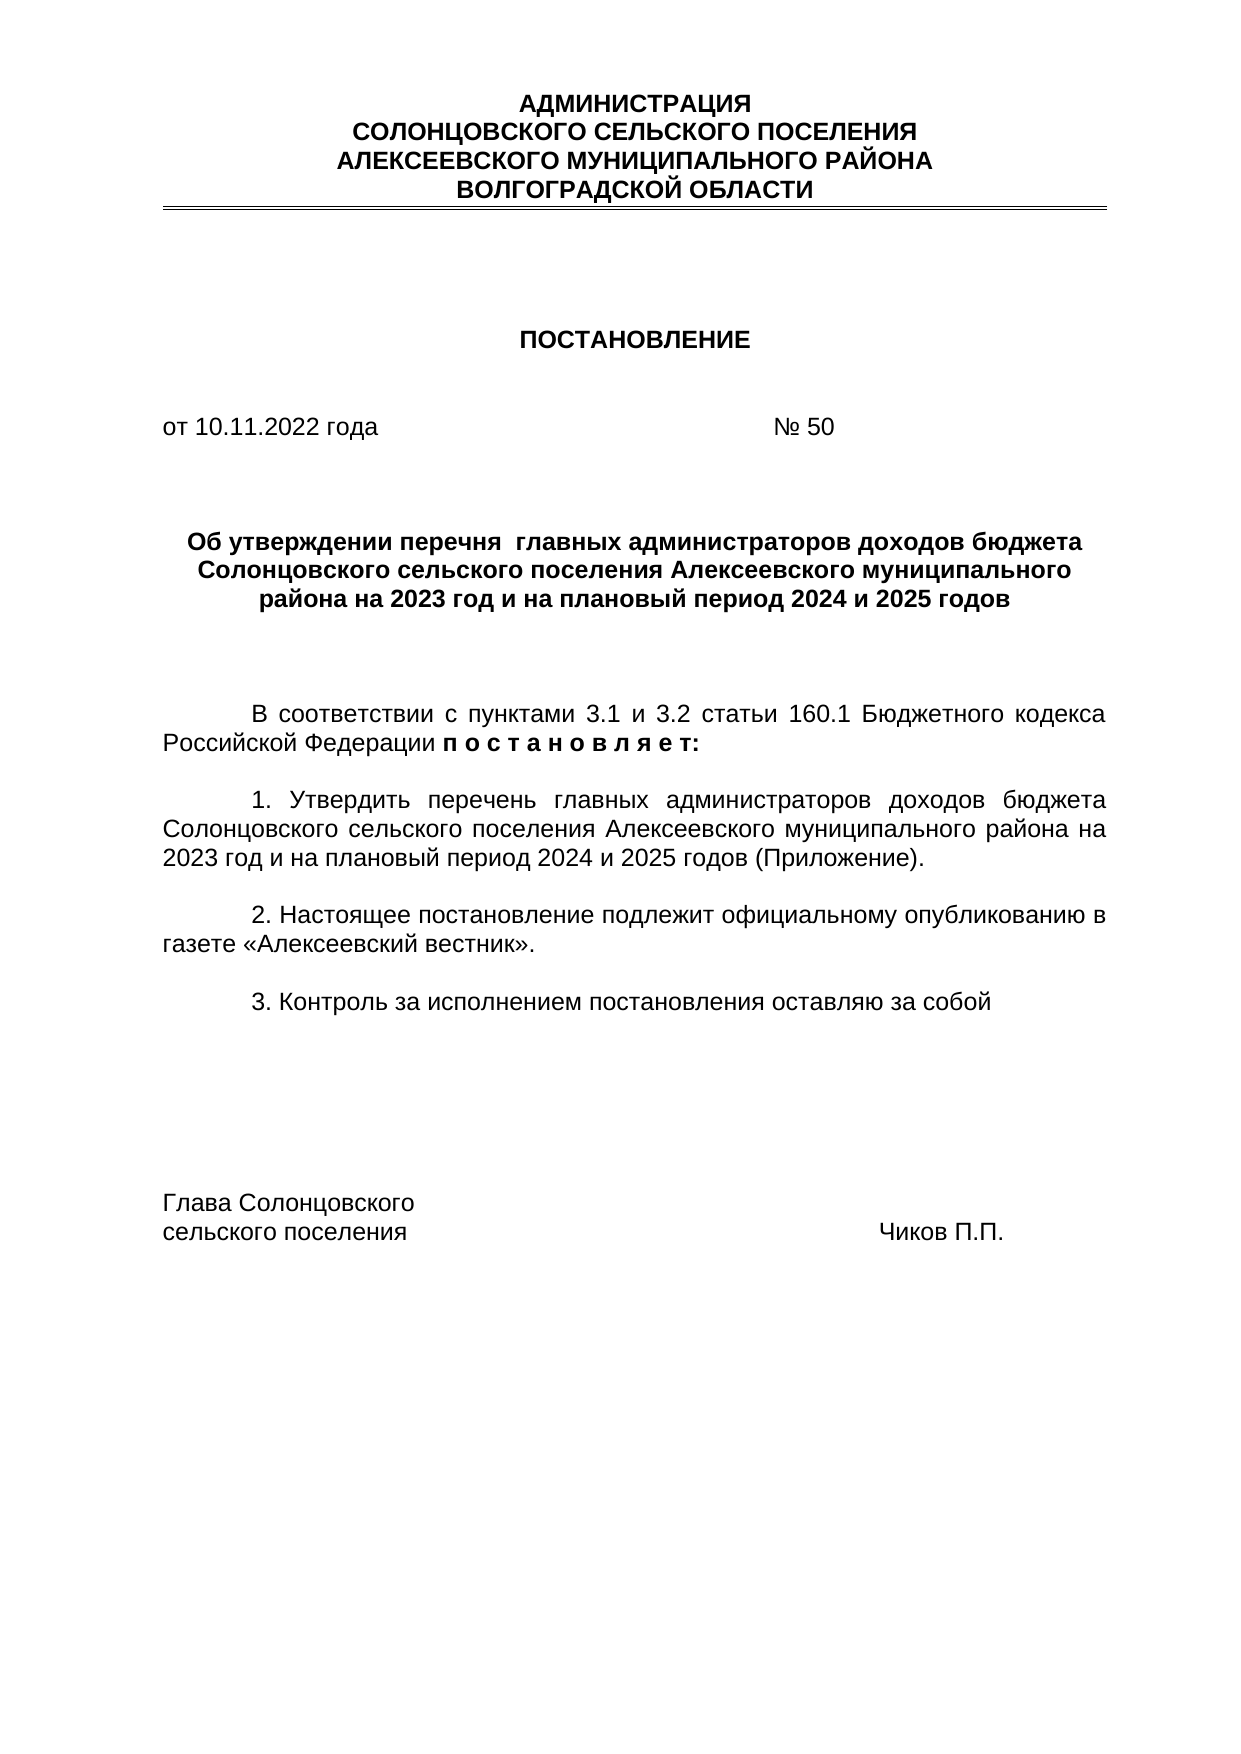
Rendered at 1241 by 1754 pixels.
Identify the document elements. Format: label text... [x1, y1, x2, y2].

text сельского поселения Чиков П.П. [162, 1217, 1107, 1245]
text Об утверждении перечня главных администраторов доходов бюджета Солонцовского сельского поселения Алексеевского муниципального района на 2023 год и на плановый период 2024 и 2025 годов [162, 527, 1107, 613]
text Глава Солонцовского [162, 1188, 1107, 1217]
text 3. Контроль за исполнением постановления оставляю за собой [162, 987, 1107, 1015]
text 1. Утвердить перечень главных администраторов доходов бюджета Солонцовского сельского поселения Алексеевского муниципального района на 2023 год и на плановый период 2024 и 2025 годов (Приложение). [162, 785, 1107, 872]
text В соответствии с пунктами 3.1 и 3.2 статьи 160.1 Бюджетного кодекса Российской Федерации п о с т а н о в л я е т: [162, 699, 1107, 757]
text ВОЛГОГРАДСКОЙ ОБЛАСТИ [162, 175, 1107, 210]
text АДМИНИСТРАЦИЯ [162, 89, 1107, 117]
text 2. Настоящее постановление подлежит официальному опубликованию в газете «Алексеевский вестник». [162, 900, 1107, 958]
text от 10.11.2022 года № 50 [162, 412, 1107, 440]
text ПОСТАНОВЛЕНИЕ [162, 325, 1107, 354]
text АЛЕКСЕЕВСКОГО МУНИЦИПАЛЬНОГО РАЙОНА [162, 146, 1107, 175]
text СОЛОНЦОВСКОГО СЕЛЬСКОГО ПОСЕЛЕНИЯ [162, 117, 1107, 146]
